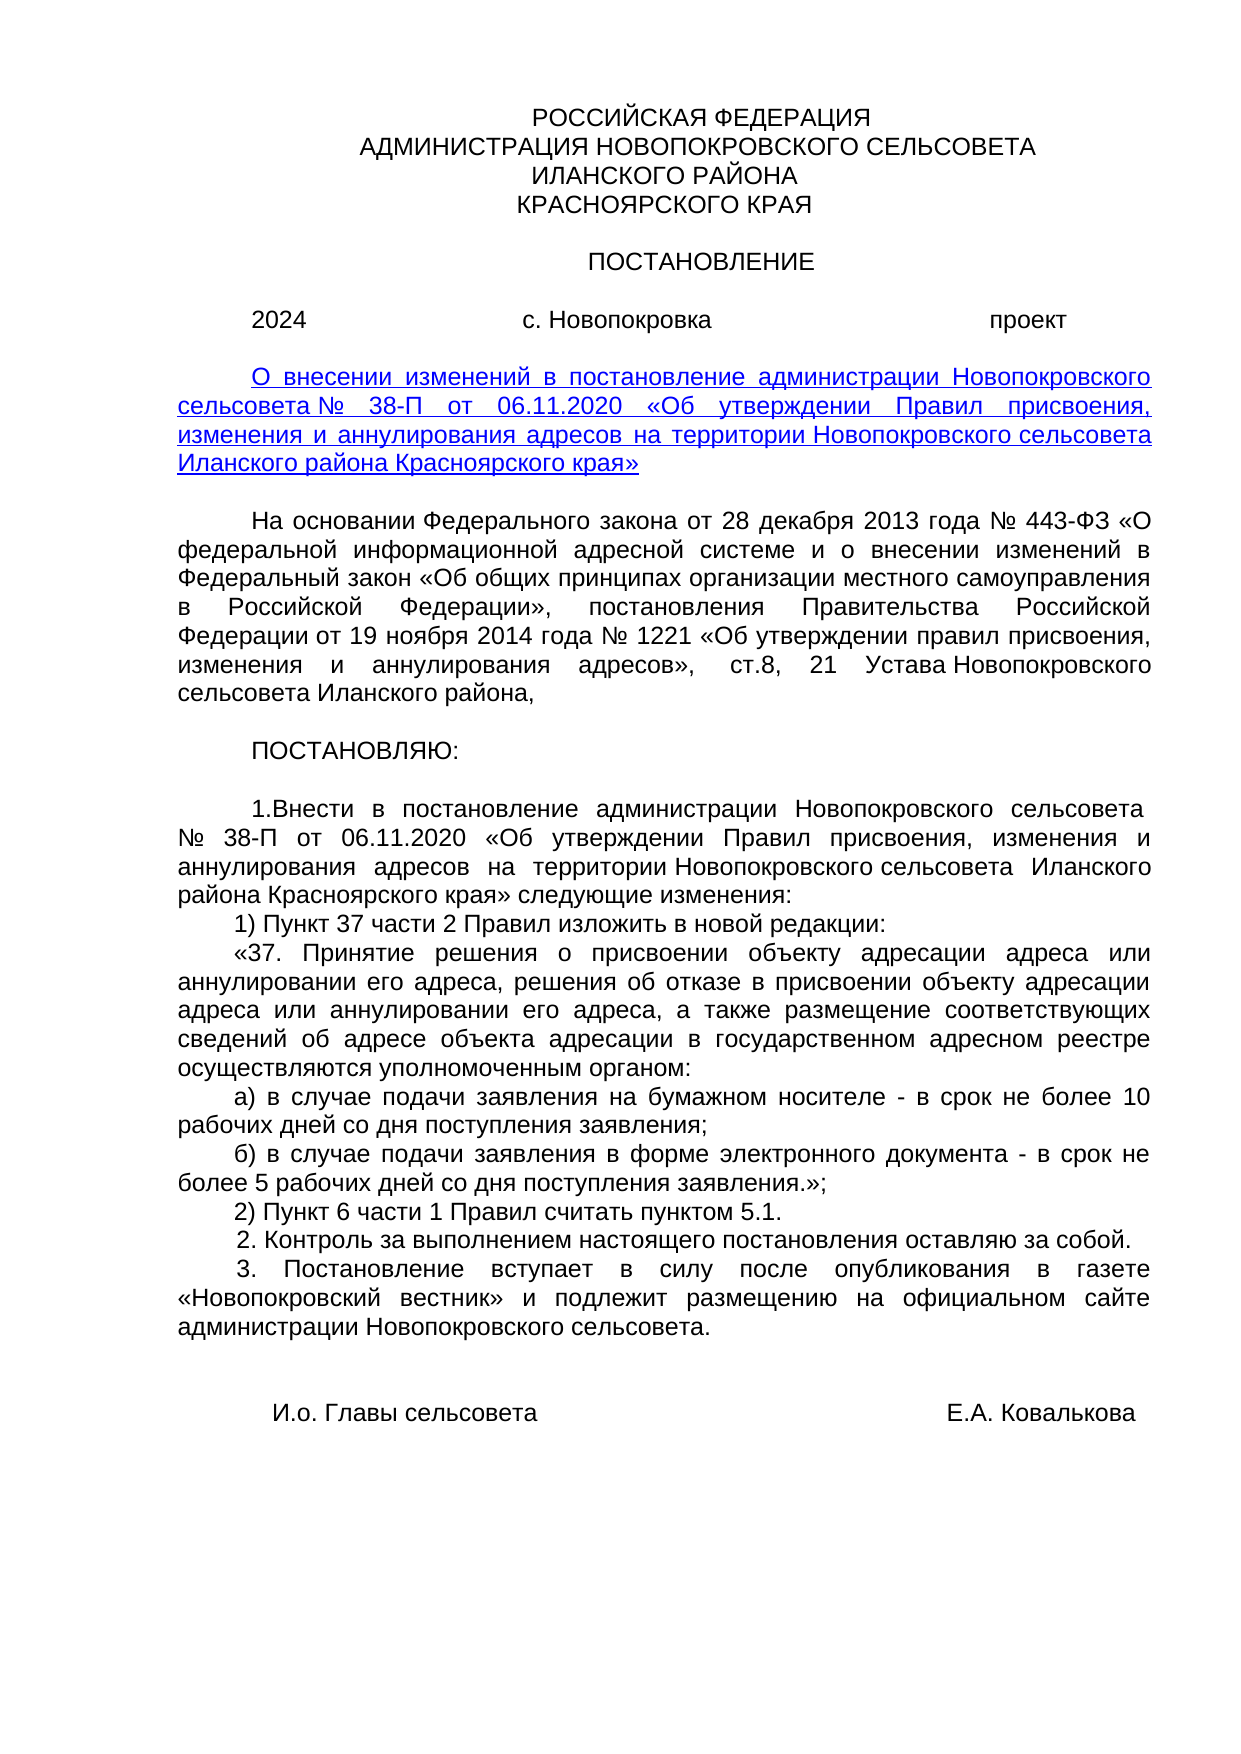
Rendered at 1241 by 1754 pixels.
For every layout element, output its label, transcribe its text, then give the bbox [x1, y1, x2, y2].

text 2. Контроль за выполнением настоящего постановления оставляю за собой. [177, 1226, 1152, 1254]
text 1) Пункт 37 части 2 Правил изложить в новой редакции: [177, 909, 1152, 938]
text О внесении изменений в постановление администрации Новопокровского сельсовета № 38-П от 06.11.2020 «Об утверждении Правил присвоения, изменения и аннулирования адресов на территории Новопокровского сельсовета Иланского района Красноярского края» [177, 362, 1152, 416]
text РОССИЙСКАЯ ФЕДЕРАЦИЯ [177, 103, 1152, 132]
text ПОСТАНОВЛЕНИЕ [177, 247, 1152, 276]
text 2024 с. Новопокровка проект [177, 305, 1152, 333]
text О внесении изменений в постановление администрации Новопокровского сельсовета № 38-П от 06.11.2020 «Об утверждении Правил присвоения, изменения и аннулирования адресов на территории Новопокровского сельсовета Иланского района Красноярского края» [177, 446, 1152, 477]
text 1.Внести в постановление администрации Новопокровского сельсовета № 38-П от 06.11.2020 «Об утверждении Правил присвоения, изменения и аннулирования адресов на территории Новопокровского сельсовета Иланского района Красноярского края» следующие изменения: [177, 794, 1152, 909]
text б) в случае подачи заявления в форме электронного документа - в срок не более 5 рабочих дней со дня поступления заявления.»; [177, 1139, 1152, 1197]
text 2) Пункт 6 части 1 Правил считать пунктом 5.1. [177, 1197, 1152, 1226]
text АДМИНИСТРАЦИЯ НОВОПОКРОВСКОГО СЕЛЬСОВЕТА ИЛАНСКОГО РАЙОНА КРАСНОЯРСКОГО КРАЯ [177, 132, 1152, 218]
text На основании Федерального закона от 28 декабря 2013 года № 443-ФЗ «О федеральной информационной адресной системе и о внесении изменений в Федеральный закон «Об общих принципах организации местного самоуправления в Российской Федерации», постановления Правительства Российской Федерации от 19 ноября 2014 года № 1221 «Об утверждении правил присвоения, изменения и аннулирования адресов», ст.8, 21 Устава Новопокровского сельсовета Иланского района, [177, 506, 1152, 707]
text И.о. Главы сельсовета Е.А. Ковалькова [177, 1398, 1152, 1427]
text «37. Принятие решения о присвоении объекту адресации адреса или аннулировании его адреса, решения об отказе в присвоении объекту адресации адреса или аннулировании его адреса, а также размещение соответствующих сведений об адресе объекта адресации в государственном адресном реестре осуществляются уполномоченным органом: [177, 938, 1152, 1082]
text а) в случае подачи заявления на бумажном носителе - в срок не более 10 рабочих дней со дня поступления заявления; [177, 1082, 1152, 1139]
text О внесении изменений в постановление администрации Новопокровского сельсовета № 38-П от 06.11.2020 «Об утверждении Правил присвоения, изменения и аннулирования адресов на территории Новопокровского сельсовета Иланского района Красноярского края» [177, 417, 1152, 445]
text 3. Постановление вступает в силу после опубликования в газете «Новопокровский вестник» и подлежит размещению на официальном сайте администрации Новопокровского сельсовета. [177, 1254, 1152, 1341]
text ПОСТАНОВЛЯЮ: [177, 736, 1152, 765]
